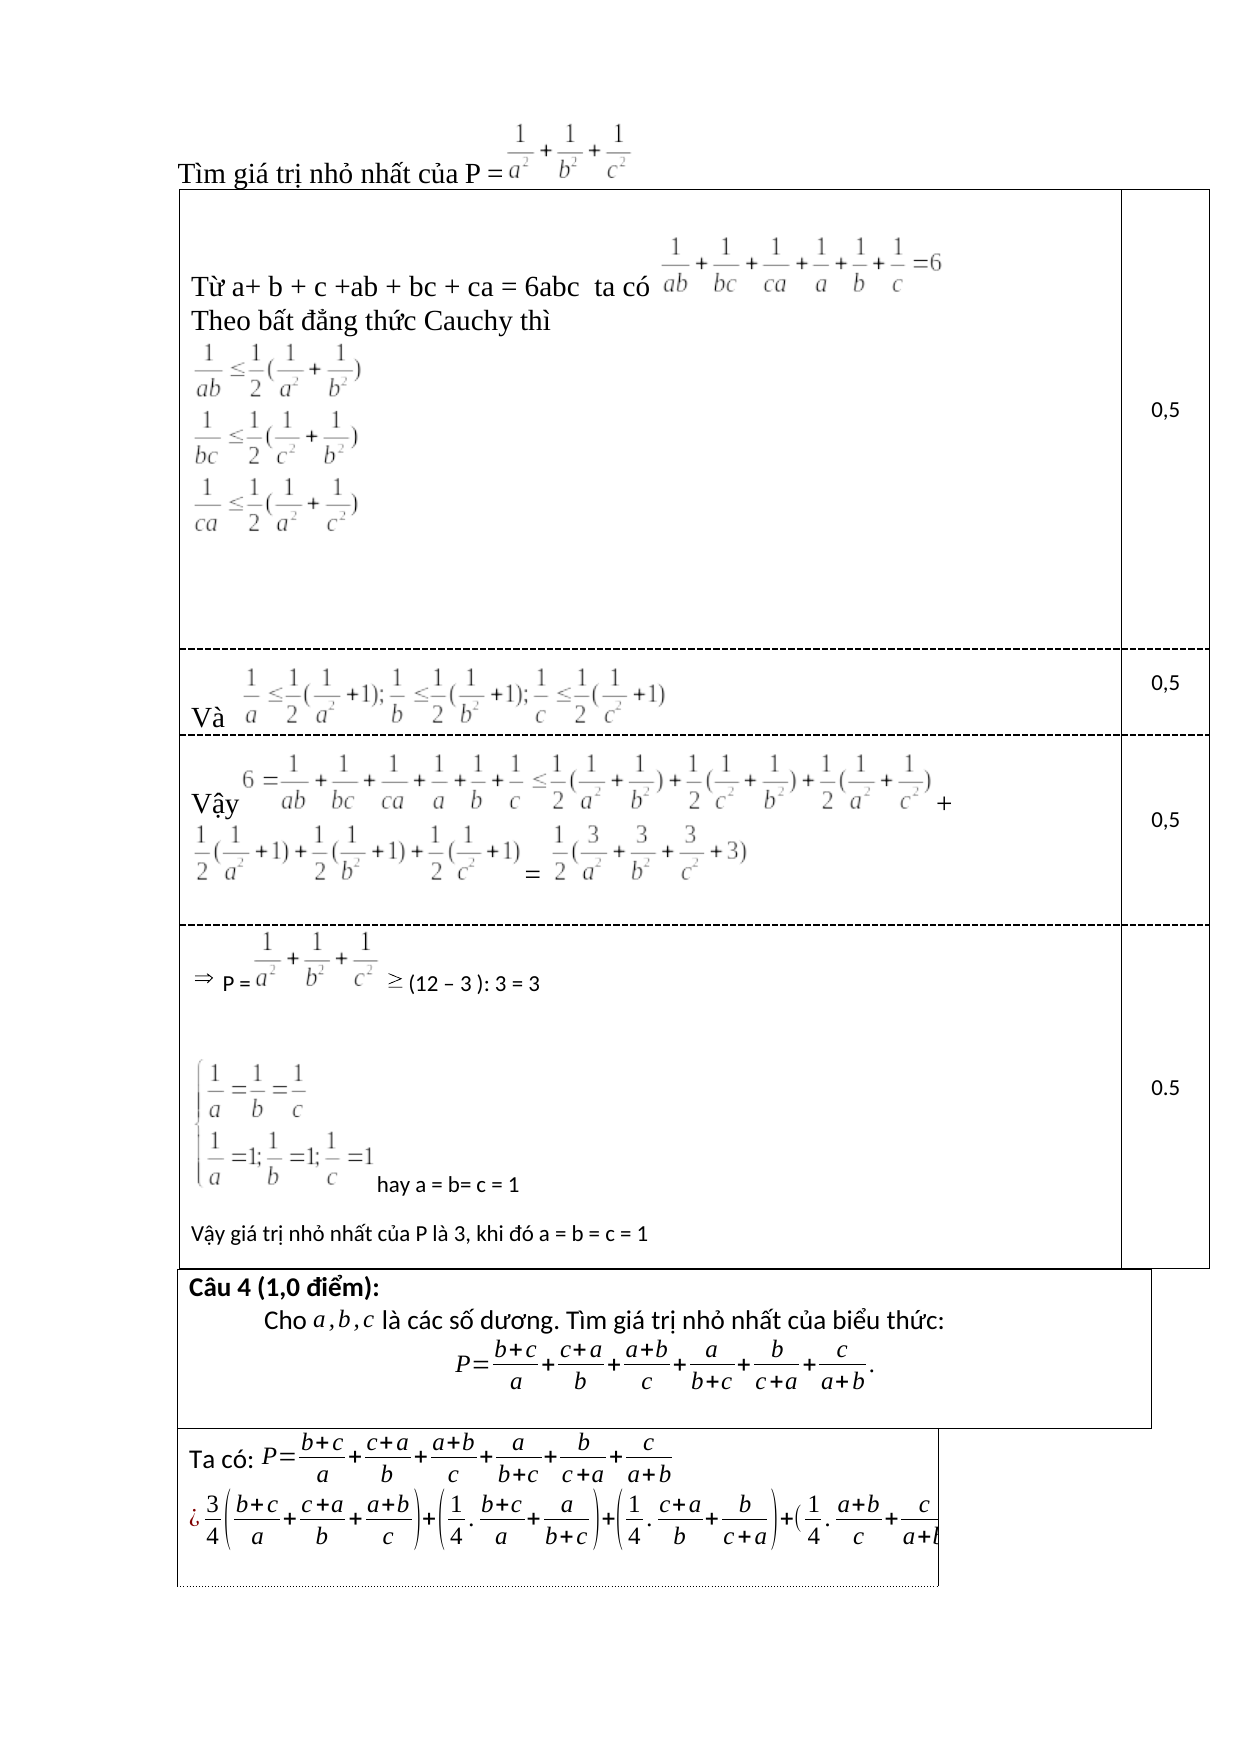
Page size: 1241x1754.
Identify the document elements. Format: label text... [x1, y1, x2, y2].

list Tìm giá trị nhỏ nhất của P = [177, 118, 1122, 189]
table_cell Ta có: [178, 1429, 938, 1586]
table_cell 0,5 [1122, 648, 1209, 734]
table_cell 0,5 [1122, 734, 1209, 924]
table_header Câu 4 (1,0 điểm): Cho là các số dương. Tìm giá trị nhỏ nhất của biểu thức: [178, 1270, 1151, 1428]
table_cell P = (12 – 3 ): 3 = 3 hay a = b= c = 1 Vậy giá trị nhỏ nhất của P là 3, khi đó a = b = c = 1 [180, 924, 1121, 1268]
table_cell Vậy+= [180, 734, 1121, 924]
table_cell Và [180, 648, 1121, 734]
table_header 0,5 [1122, 190, 1209, 648]
table_cell 0.5 [1122, 924, 1209, 1268]
table_header Từ a+ b + c +ab + bc + ca = 6abc ta có Theo bất đẳng thức Cauchy thì [180, 190, 1121, 648]
